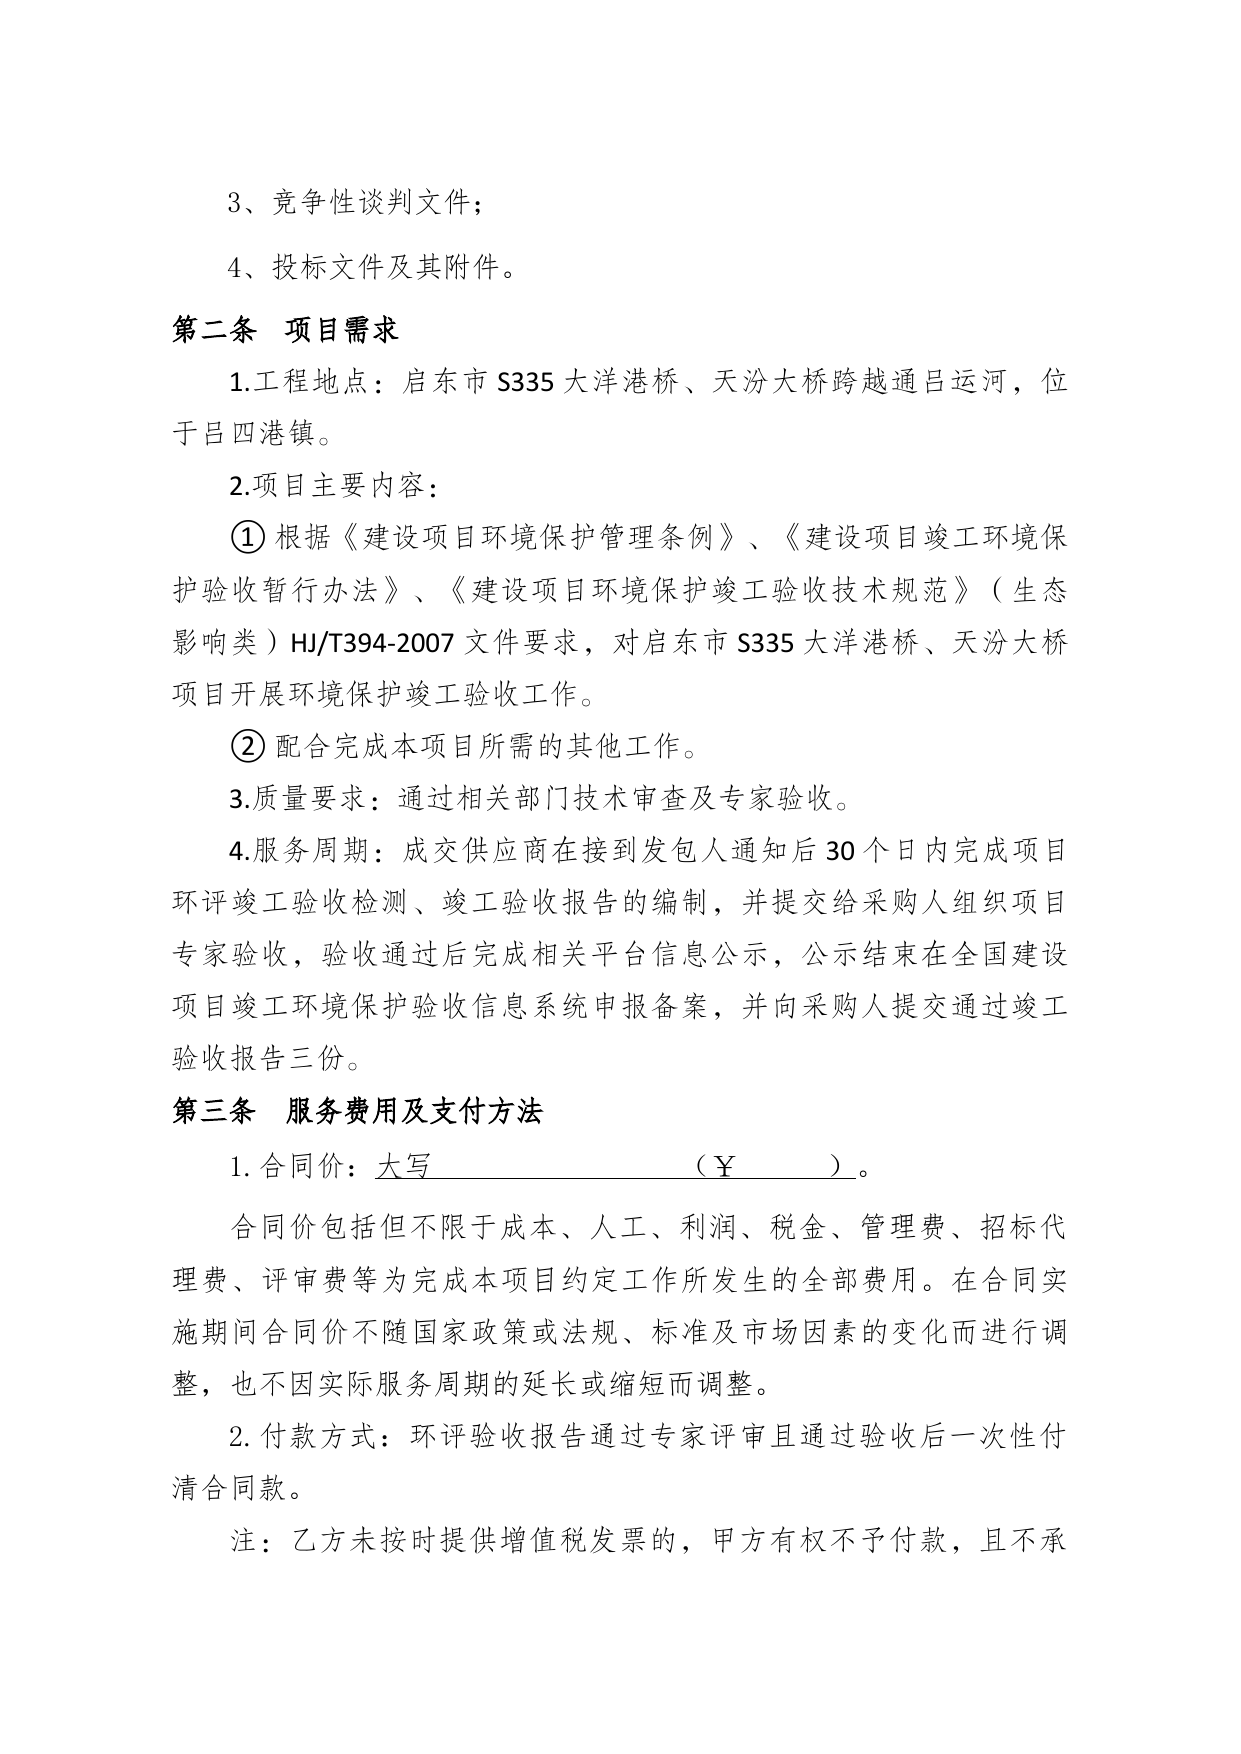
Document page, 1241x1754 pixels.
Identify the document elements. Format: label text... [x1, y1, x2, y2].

text 合同价包括但不限于成本、人工、利润、税金、管理费、招标代理费、评审费等为完成本项目约定工作所发生的全部费用。在合同实施期间合同价不随国家政策或法规、标准及市场因素的变化而进行调整，也不因实际服务周期的延长或缩短而调整。 [170, 1196, 1070, 1404]
text 2.付款方式：环评验收报告通过专家评审且通过验收后一次性付清合同款。 [170, 1404, 1070, 1509]
text 4.服务周期：成交供应商在接到发包人通知后30个日内完成项目环评竣工验收检测、竣工验收报告的编制，并提交给采购人组织项目专家验收，验收通过后完成相关平台信息公示，公示结束在全国建设项目竣工环境保护验收信息系统申报备案，并向采购人提交通过竣工验收报告三份。 [170, 819, 1070, 1079]
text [170, 1509, 1070, 1561]
text ①根据《建设项目环境保护管理条例》、《建设项目竣工环境保护验收暂行办法》、《建设项目环境保护竣工验收技术规范》（生态影响类）HJ/T394-2007文件要求，对启东市S335大洋港桥、天汾大桥项目开展环境保护竣工验收工作。 [170, 506, 1070, 714]
text ②配合完成本项目所需的其他工作。 [170, 714, 1070, 767]
list 1.合同价：大写 （￥ ）。 [170, 1131, 1070, 1196]
text 2.项目主要内容： [170, 454, 1070, 506]
text 3.质量要求：通过相关部门技术审查及专家验收。 [170, 767, 1070, 819]
text 1.工程地点：启东市S335大洋港桥、天汾大桥跨越通吕运河，位于吕四港镇。 [170, 350, 1070, 454]
list 3、竞争性谈判文件； [170, 168, 1070, 233]
list 4、投标文件及其附件。 [170, 233, 1070, 298]
text 第二条 项目需求 [170, 298, 1070, 350]
text 第三条 服务费用及支付方法 [170, 1079, 1070, 1131]
